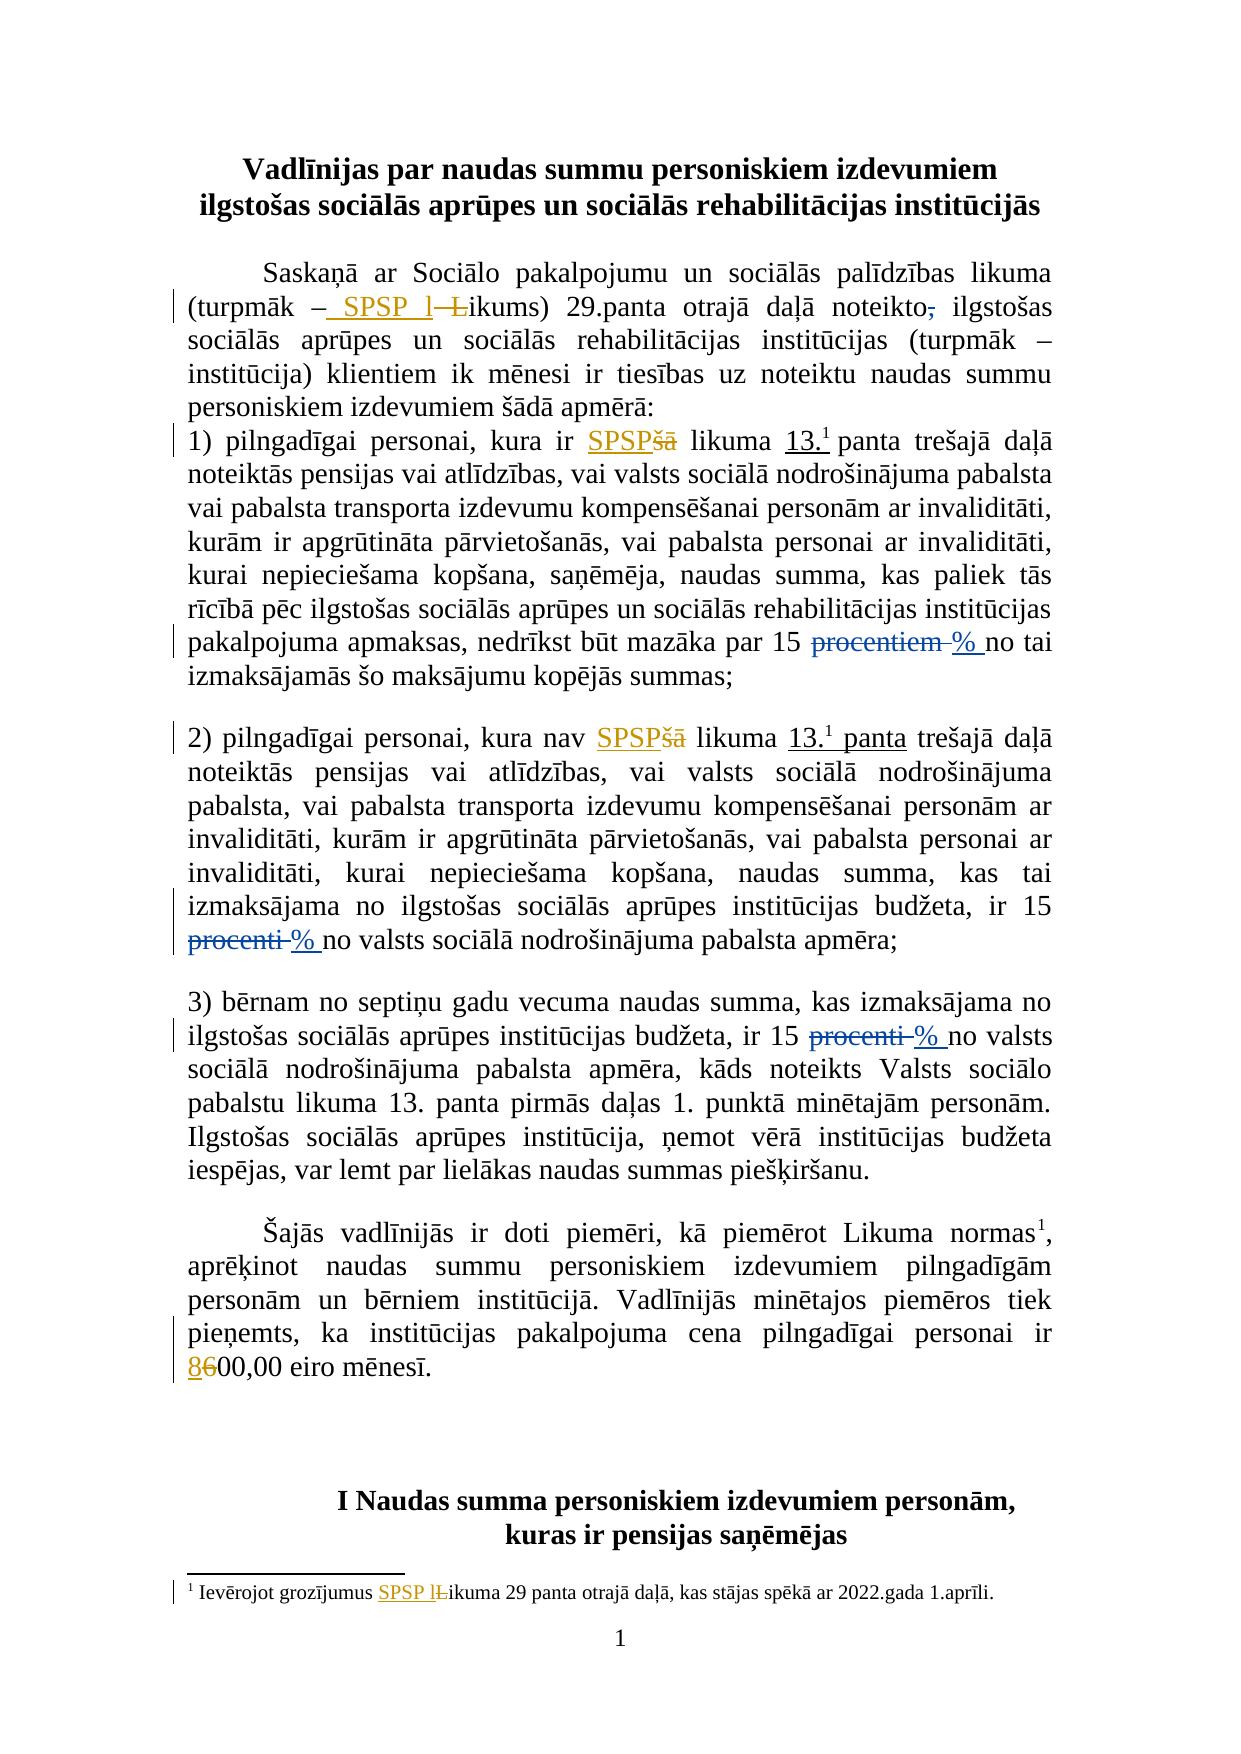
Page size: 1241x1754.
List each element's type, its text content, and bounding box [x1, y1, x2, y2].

text 2) pilngadīgai personai, kura nav likuma 13.1 panta trešajā daļā noteiktās pensijas vai atlīdzības, vai valsts sociālā nodrošinājuma pabalsta, vai pabalsta transporta izdevumu kompensēšanai personām ar invaliditāti, kurām ir apgrūtināta pārvietošanās, vai pabalsta personai ar invaliditāti, kurai nepieciešama kopšana, naudas summa, kas tai izmaksājama no ilgstošas sociālās aprūpes institūcijas budžeta, ir 15 no valsts sociālā nodrošinājuma pabalsta apmēra; [187, 721, 1053, 955]
text Vadlīnijas par naudas summu personiskiem izdevumiem ilgstošas sociālās aprūpes un sociālās rehabilitācijas institūcijās [187, 150, 1053, 222]
text Šajās vadlīnijās ir doti piemēri, kā piemērot Likuma normas, aprēķinot naudas summu personiskiem izdevumiem pilngadīgām personām un bērniem institūcijā. Vadlīnijās minētajos piemēros tiek pieņemts, ka institūcijas pakalpojuma cena pilngadīgai personai ir 00,00 eiro mēnesī. [187, 1215, 1053, 1383]
text 3) bērnam no septiņu gadu vecuma naudas summa, kas izmaksājama no ilgstošas sociālās aprūpes institūcijas budžeta, ir 15 no valsts sociālā nodrošinājuma pabalsta apmēra, kāds noteikts Valsts sociālo pabalstu likuma 13. panta pirmās daļas 1. punktā minētajām personām. Ilgstošas sociālās aprūpes institūcija, ņemot vērā institūcijas budžeta iespējas, var lemt par lielākas naudas summas piešķiršanu. [187, 984, 1053, 1186]
text Saskaņā ar Sociālo pakalpojumu un sociālās palīdzības likuma (turpmāk –ikums) 29.panta otrajā daļā noteikto ilgstošas sociālās aprūpes un sociālās rehabilitācijas institūcijas (turpmāk – institūcija) klientiem ik mēnesi ir tiesības uz noteiktu naudas summu personiskiem izdevumiem šādā apmērā: [187, 255, 1053, 423]
list I Naudas summa personiskiem izdevumiem personām, kuras ir pensijas saņēmējas [300, 1483, 1053, 1550]
text 1) pilngadīgai personai, kura ir likuma 13.1 panta trešajā daļā noteiktās pensijas vai atlīdzības, vai valsts sociālā nodrošinājuma pabalsta vai pabalsta transporta izdevumu kompensēšanai personām ar invaliditāti, kurām ir apgrūtināta pārvietošanās, vai pabalsta personai ar invaliditāti, kurai nepieciešama kopšana, saņēmēja, naudas summa, kas paliek tās rīcībā pēc ilgstošas sociālās aprūpes un sociālās rehabilitācijas institūcijas pakalpojuma apmaksas, nedrīkst būt mazāka par 15 no tai izmaksājamās šo maksājumu kopējās summas; [187, 423, 1053, 691]
